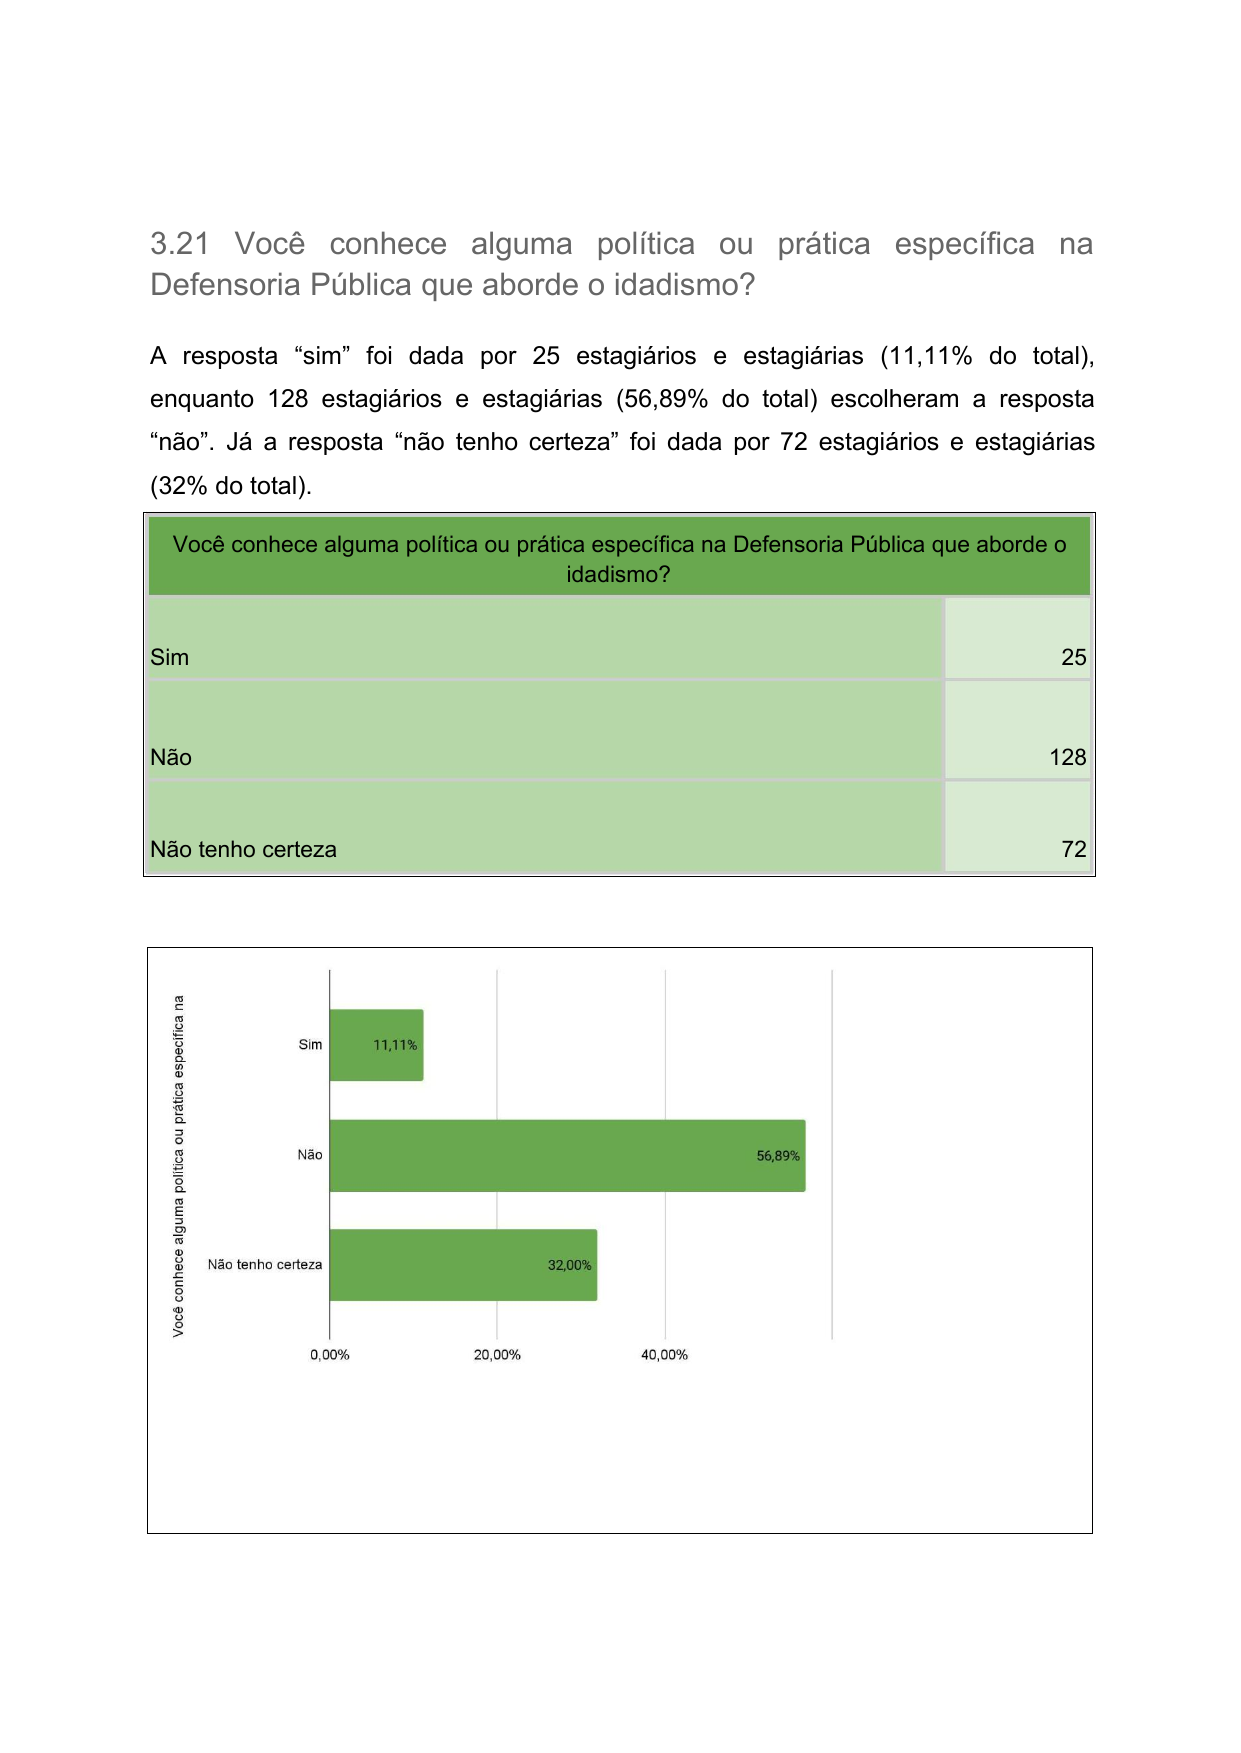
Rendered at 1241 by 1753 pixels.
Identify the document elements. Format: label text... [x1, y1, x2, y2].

text enquanto 128 estagiários e estagiárias (56,89% do total) escolheram a resposta [150, 386, 1120, 413]
text 72 [1061, 837, 1112, 863]
text 128 [1049, 744, 1112, 770]
picture [144, 513, 1095, 876]
text .21 Você conhece alguma política ou prática específica na [167, 227, 1119, 261]
text “não”. Já a resposta “não tenho certeza” foi dada por 72 estagiários e estagiárias [150, 428, 1120, 456]
text 25 [1061, 644, 1112, 670]
text Não tenho certeza [150, 837, 362, 863]
text Defensoria Pública que aborde o idadismo? [150, 268, 781, 303]
text A resposta “sim” foi dada por 25 estagiários e estagiárias (11,11% do total), [150, 342, 1120, 370]
text idadismo? [566, 562, 1092, 588]
text Você conhece alguma política ou prática específica na Defensoria Pública que aborde o [173, 532, 1092, 557]
text (32% do total). [150, 472, 337, 500]
picture [148, 948, 1092, 1533]
text Sim [150, 644, 215, 670]
text Não [150, 744, 217, 770]
text 3 [150, 227, 167, 261]
